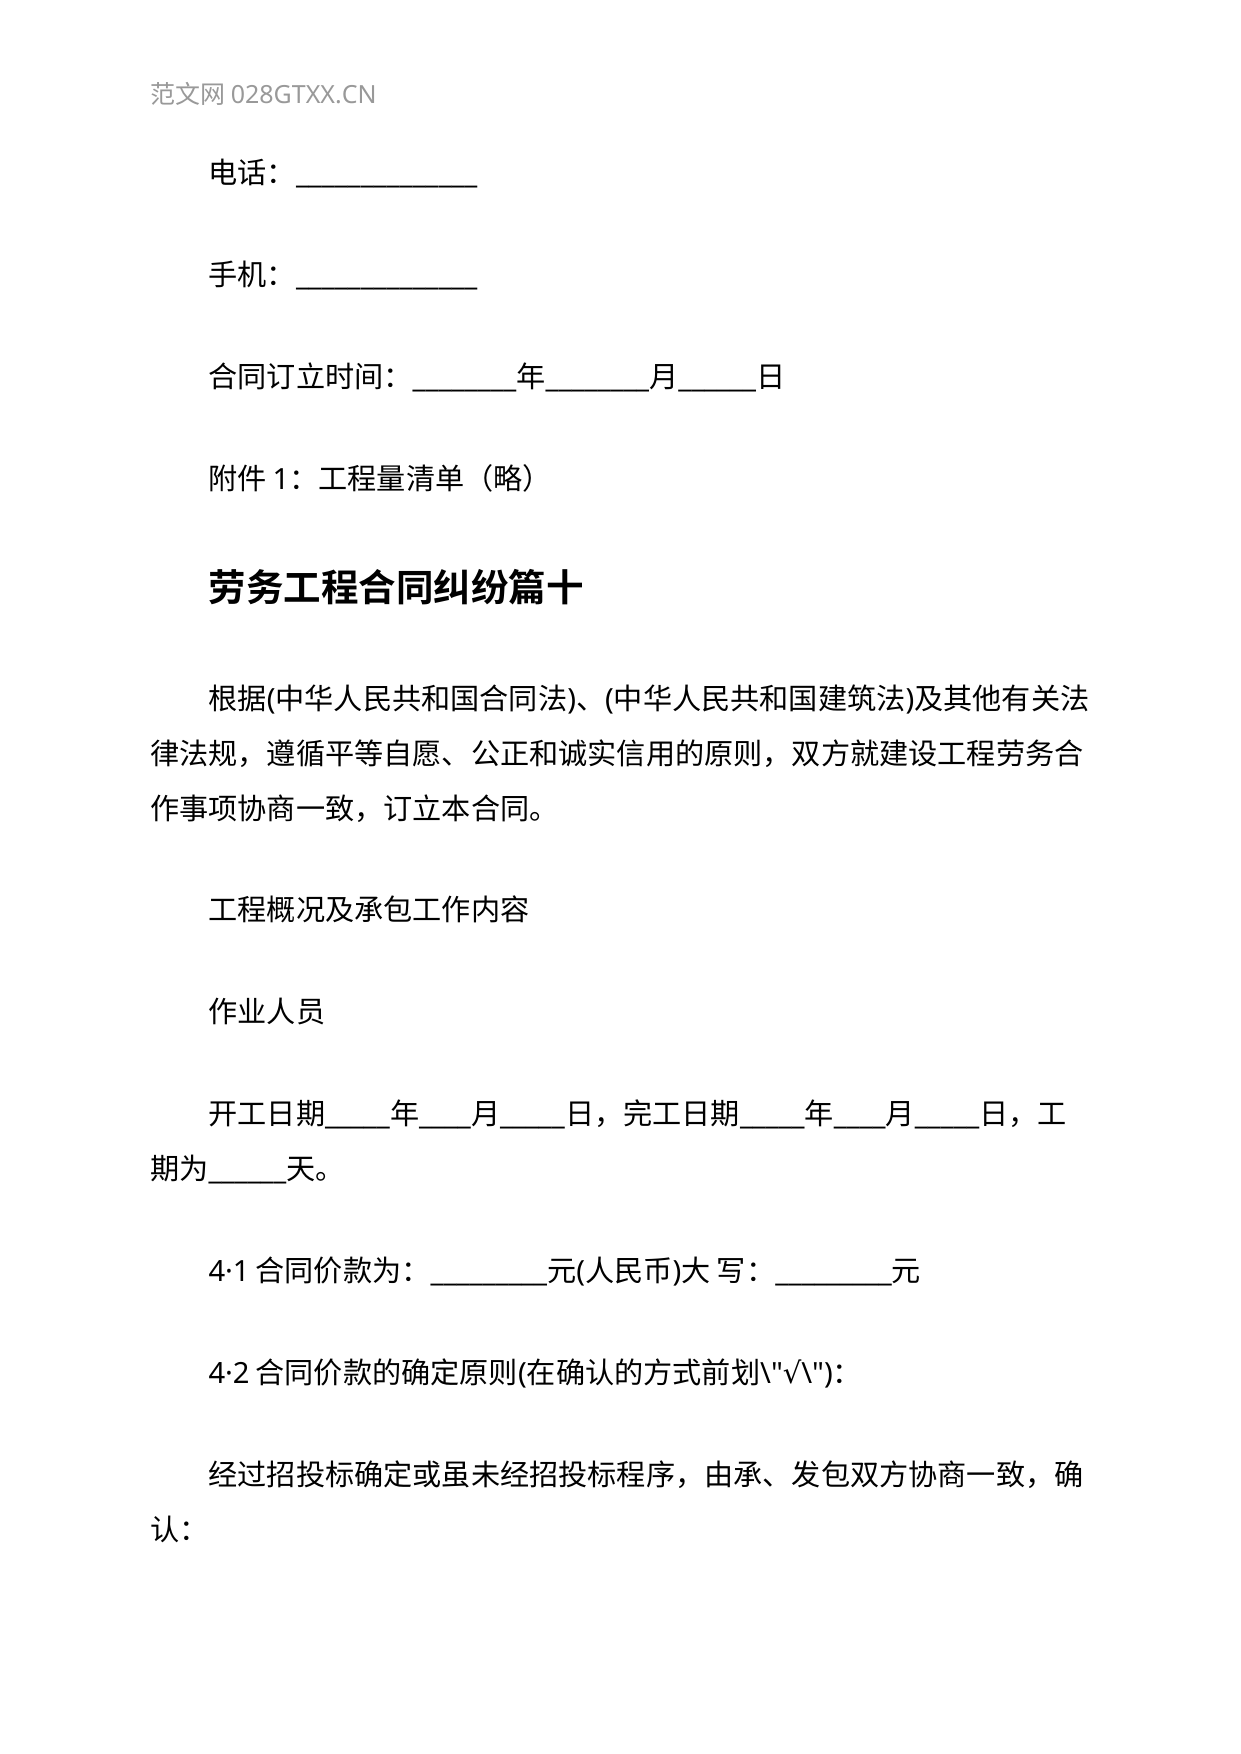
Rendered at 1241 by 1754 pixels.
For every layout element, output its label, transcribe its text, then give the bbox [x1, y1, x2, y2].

text 作业人员 [150, 989, 1090, 1031]
text 手机：______________ [150, 252, 1090, 294]
text 附件1：工程量清单（略） [150, 456, 1090, 498]
text 经过招投标确定或虽未经招投标程序，由承、发包双方协商一致，确认： [150, 1451, 1090, 1549]
text 工程概况及承包工作内容 [150, 887, 1090, 929]
text 合同订立时间：________年________月______日 [150, 354, 1090, 396]
text 4·1合同价款为：_________元(人民币)大 写：_________元 [150, 1247, 1090, 1290]
text 开工日期_____年____月_____日，完工日期_____年____月_____日，工期为______天。 [150, 1091, 1090, 1188]
text 劳务工程合同纠纷篇十 [150, 558, 1090, 612]
text 电话：______________ [150, 150, 1090, 192]
text 4·2合同价款的确定原则(在确认的方式前划\"√\")： [150, 1349, 1090, 1392]
text 根据(中华人民共和国合同法)、(中华人民共和国建筑法)及其他有关法律法规，遵循平等自愿、公正和诚实信用的原则，双方就建设工程劳务合作事项协商一致，订立本合同。 [150, 675, 1090, 827]
